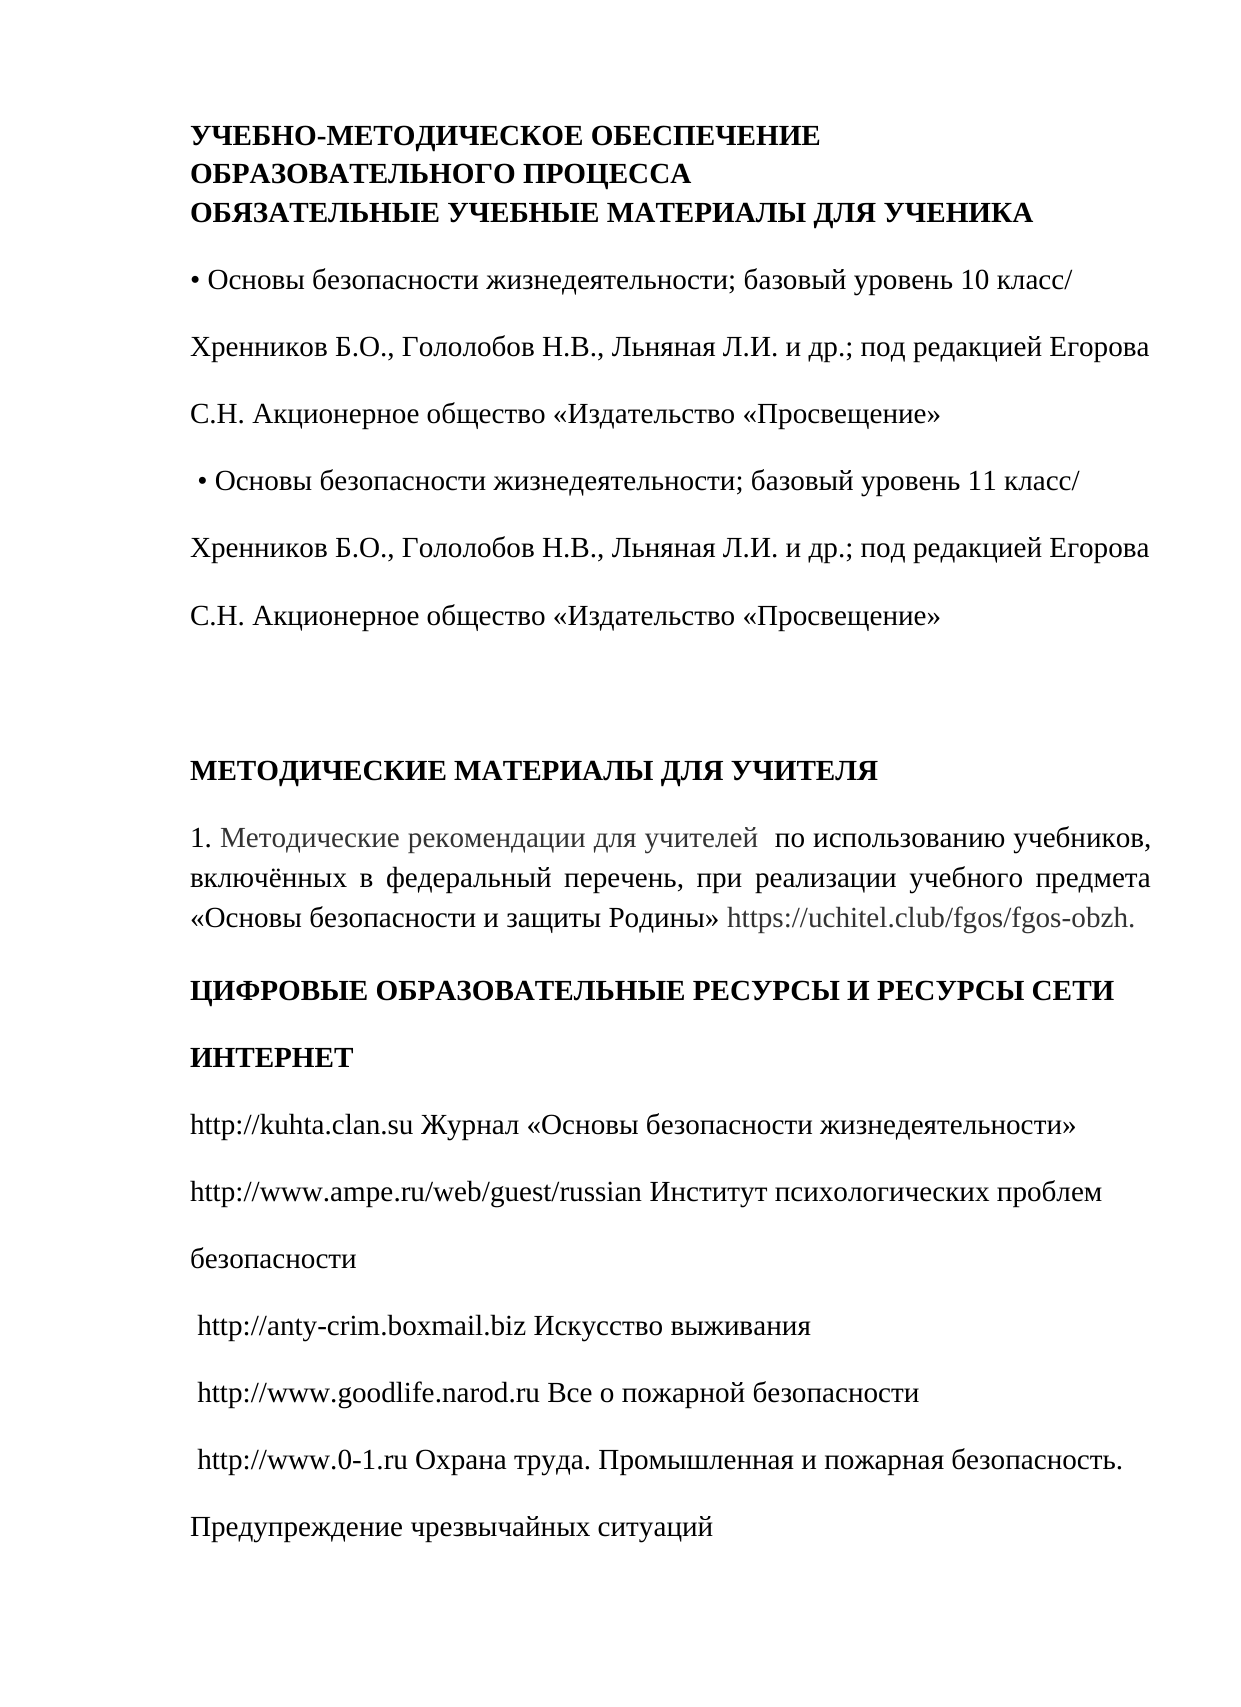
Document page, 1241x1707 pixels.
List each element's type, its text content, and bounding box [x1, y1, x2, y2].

text ОБЯЗАТЕЛЬНЫЕ УЧЕБНЫЕ МАТЕРИАЛЫ ДЛЯ УЧЕНИКА [190, 195, 1152, 229]
text 1. Методические рекомендации для учителей по использованию учебников, включённых в федеральный перечень, при реализации учебного предмета «Основы безопасности и защиты Родины» https://uchitel.club/fgos/fgos-obzh. [190, 820, 1152, 934]
text ЦИФРОВЫЕ ОБРАЗОВАТЕЛЬНЫЕ РЕСУРСЫ И РЕСУРСЫ СЕТИ ИНТЕРНЕТ [190, 973, 1152, 1073]
text • Основы безопасности жизнедеятельности; базовый уровень 10 класс/ Хренников Б.О., Гололобов Н.В., Льняная Л.И. и др.; под редакцией Егорова С.Н. Акционерное общество «Издательство «Просвещение» • Основы безопасности жизнедеятельности; базовый уровень 11 класс/ Хренников Б.О., Гололобов Н.В., Льняная Л.И. и др.; под редакцией Егорова С.Н. Акционерное общество «Издательство «Просвещение» [190, 262, 1152, 631]
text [190, 1107, 1152, 1543]
text УЧЕБНО-МЕТОДИЧЕСКОЕ ОБЕСПЕЧЕНИЕ ОБРАЗОВАТЕЛЬНОГО ПРОЦЕССА [190, 118, 1152, 190]
text МЕТОДИЧЕСКИЕ МАТЕРИАЛЫ ДЛЯ УЧИТЕЛЯ [190, 753, 1152, 787]
